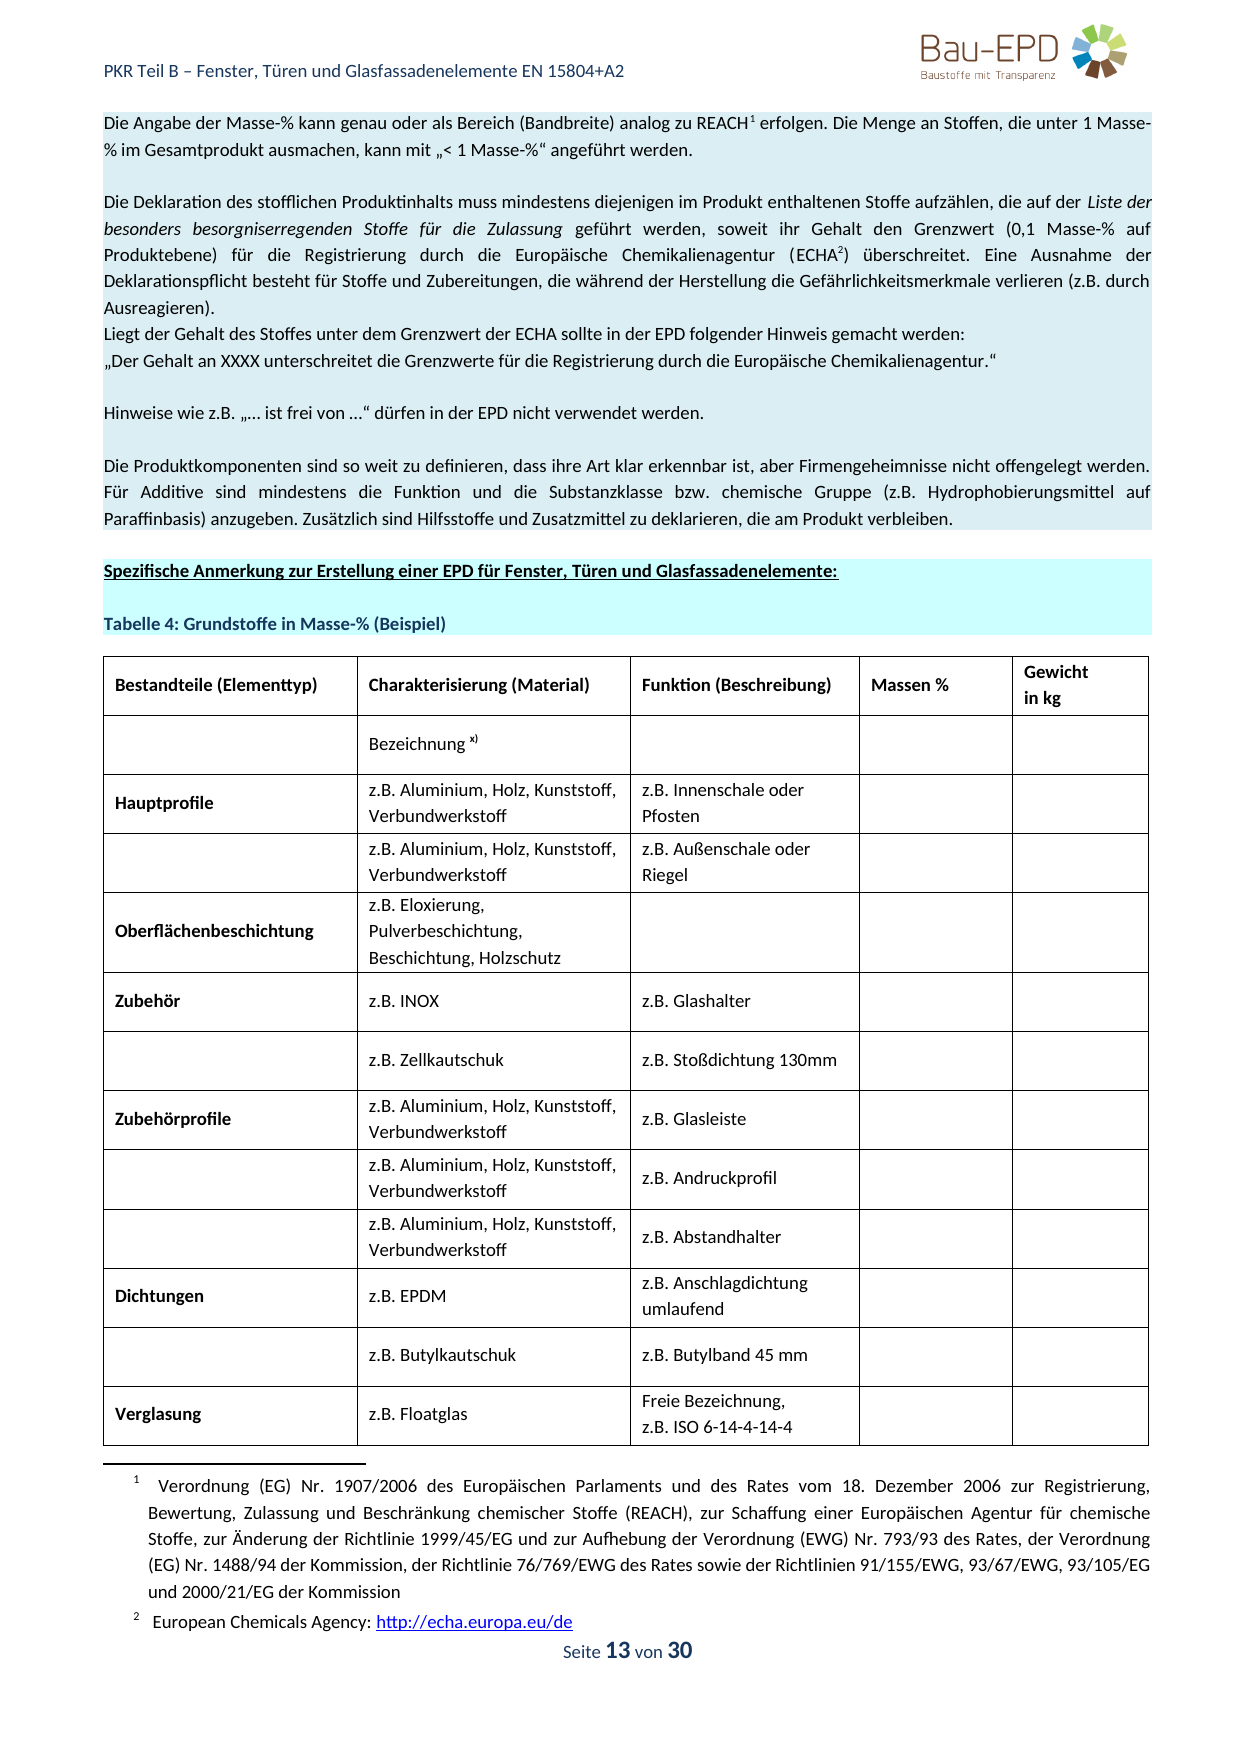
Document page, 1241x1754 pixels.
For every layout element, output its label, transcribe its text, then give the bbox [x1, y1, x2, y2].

table_cell z.B. Floatglas [358, 1387, 630, 1445]
table_cell z.B. Glashalter [631, 973, 859, 1031]
text Liegt der Gehalt des Stoffes unter dem Grenzwert der ECHA sollte in der EPD folgender Hinweis gemacht werden: [103, 322, 1152, 345]
table_header Massen % [860, 657, 1012, 715]
table_cell [104, 1032, 357, 1090]
text Die Angabe der Masse-% kann genau oder als Bereich (Bandbreite) analog zu REACH erfolgen. Die Menge an Stoffen, die unter 1 Masse-% im Gesamtprodukt ausmachen, kann mit „< 1 Masse-%“ angeführt werden. [103, 112, 1152, 161]
table_cell [1013, 834, 1148, 892]
table_cell [1013, 1387, 1148, 1445]
table_cell z.B. Aluminium, Holz, Kunststoff, Verbundwerkstoff [358, 1091, 630, 1149]
table_cell Bezeichnung x) [358, 716, 630, 774]
table_cell z.B. Außenschale oder Riegel [631, 834, 859, 892]
table_cell Zubehör [104, 973, 357, 1031]
table_cell [860, 1328, 1012, 1386]
table_cell [104, 834, 357, 892]
table_cell z.B. Aluminium, Holz, Kunststoff, Verbundwerkstoff [358, 834, 630, 892]
table_cell z.B. Butylkautschuk [358, 1328, 630, 1386]
table_cell [1013, 1269, 1148, 1327]
table_cell z.B. Zellkautschuk [358, 1032, 630, 1090]
text Die Produktkomponenten sind so weit zu definieren, dass ihre Art klar erkennbar ist, aber Firmengeheimnisse nicht offengelegt werden. Für Additive sind mindestens die Funktion und die Substanzklasse bzw. chemische Gruppe (z.B. Hydrophobierungsmittel auf Paraffinbasis) anzugeben. Zusätzlich sind Hilfsstoffe und Zusatzmittel zu deklarieren, die am Produkt verbleiben. [103, 454, 1152, 530]
text Die Deklaration des stofflichen Produktinhalts muss mindestens diejenigen im Produkt enthaltenen Stoffe aufzählen, die auf der Liste der besonders besorgniserregenden Stoffe für die Zulassung geführt werden, soweit ihr Gehalt den Grenzwert (0,1 Masse-% auf Produktebene) für die Registrierung durch die Europäische Chemikalienagentur (ECHA) überschreitet. Eine Ausnahme der Deklarationspflicht besteht für Stoffe und Zubereitungen, die während der Herstellung die Gefährlichkeitsmerkmale verlieren (z.B. durch Ausreagieren). [103, 191, 1152, 319]
table_header Charakterisierung (Material) [358, 657, 630, 715]
table_cell [104, 716, 357, 774]
table_cell Dichtungen [104, 1269, 357, 1327]
table_cell z.B. Anschlagdichtung umlaufend [631, 1269, 859, 1327]
table_cell z.B. Glasleiste [631, 1091, 859, 1149]
table_cell z.B. Eloxierung, Pulverbeschichtung, Beschichtung, Holzschutz [358, 893, 630, 972]
table_cell [1013, 1091, 1148, 1149]
table_cell Verglasung [104, 1387, 357, 1445]
table_cell z.B. Aluminium, Holz, Kunststoff, Verbundwerkstoff [358, 775, 630, 833]
table_cell [1013, 1032, 1148, 1090]
table_cell [104, 1150, 357, 1208]
table_cell z.B. Abstandhalter [631, 1210, 859, 1267]
table_cell z.B. Andruckprofil [631, 1150, 859, 1208]
table_cell [1013, 1328, 1148, 1386]
table_cell [860, 1210, 1012, 1267]
table_cell z.B. Stoßdichtung 130mm [631, 1032, 859, 1090]
table_cell [860, 1150, 1012, 1208]
table_cell Zubehörprofile [104, 1091, 357, 1149]
table_cell z.B. Aluminium, Holz, Kunststoff, Verbundwerkstoff [358, 1210, 630, 1267]
table_cell z.B. EPDM [358, 1269, 630, 1327]
table_cell [860, 716, 1012, 774]
table_header Bestandteile (Elementtyp) [104, 657, 357, 715]
table_cell z.B. INOX [358, 973, 630, 1031]
table_cell Freie Bezeichnung, z.B. ISO 6-14-4-14-4 [631, 1387, 859, 1445]
table_cell [104, 1328, 357, 1386]
text „Der Gehalt an XXXX unterschreitet die Grenzwerte für die Registrierung durch die Europäische Chemikalienagentur.“ [103, 349, 1152, 372]
table_header Gewicht in kg [1013, 657, 1148, 715]
text Tabelle 4: Grundstoffe in Masse-% (Beispiel) [103, 612, 1152, 635]
table_cell [860, 1091, 1012, 1149]
table_cell Oberflächenbeschichtung [104, 893, 357, 972]
table_cell [1013, 716, 1148, 774]
text Spezifische Anmerkung zur Erstellung einer EPD für Fenster, Türen und Glasfassadenelemente: [103, 559, 1152, 582]
picture [913, 22, 1130, 82]
table_cell [631, 893, 859, 972]
table_cell [860, 1032, 1012, 1090]
table_cell Hauptprofile [104, 775, 357, 833]
table_cell [860, 893, 1012, 972]
table_cell [1013, 1150, 1148, 1208]
table_header Funktion (Beschreibung) [631, 657, 859, 715]
table_cell [1013, 893, 1148, 972]
table_cell [860, 973, 1012, 1031]
table_cell [631, 716, 859, 774]
table_cell [1013, 775, 1148, 833]
table_cell [860, 775, 1012, 833]
table_cell z.B. Aluminium, Holz, Kunststoff, Verbundwerkstoff [358, 1150, 630, 1208]
table_cell [1013, 1210, 1148, 1267]
table_cell [860, 834, 1012, 892]
table_cell z.B. Innenschale oder Pfosten [631, 775, 859, 833]
table_cell [104, 1210, 357, 1267]
table_cell [1013, 973, 1148, 1031]
table_cell [860, 1269, 1012, 1327]
table_cell [860, 1387, 1012, 1445]
text Hinweise wie z.B. „… ist frei von …“ dürfen in der EPD nicht verwendet werden. [103, 401, 1152, 424]
table_cell z.B. Butylband 45 mm [631, 1328, 859, 1386]
